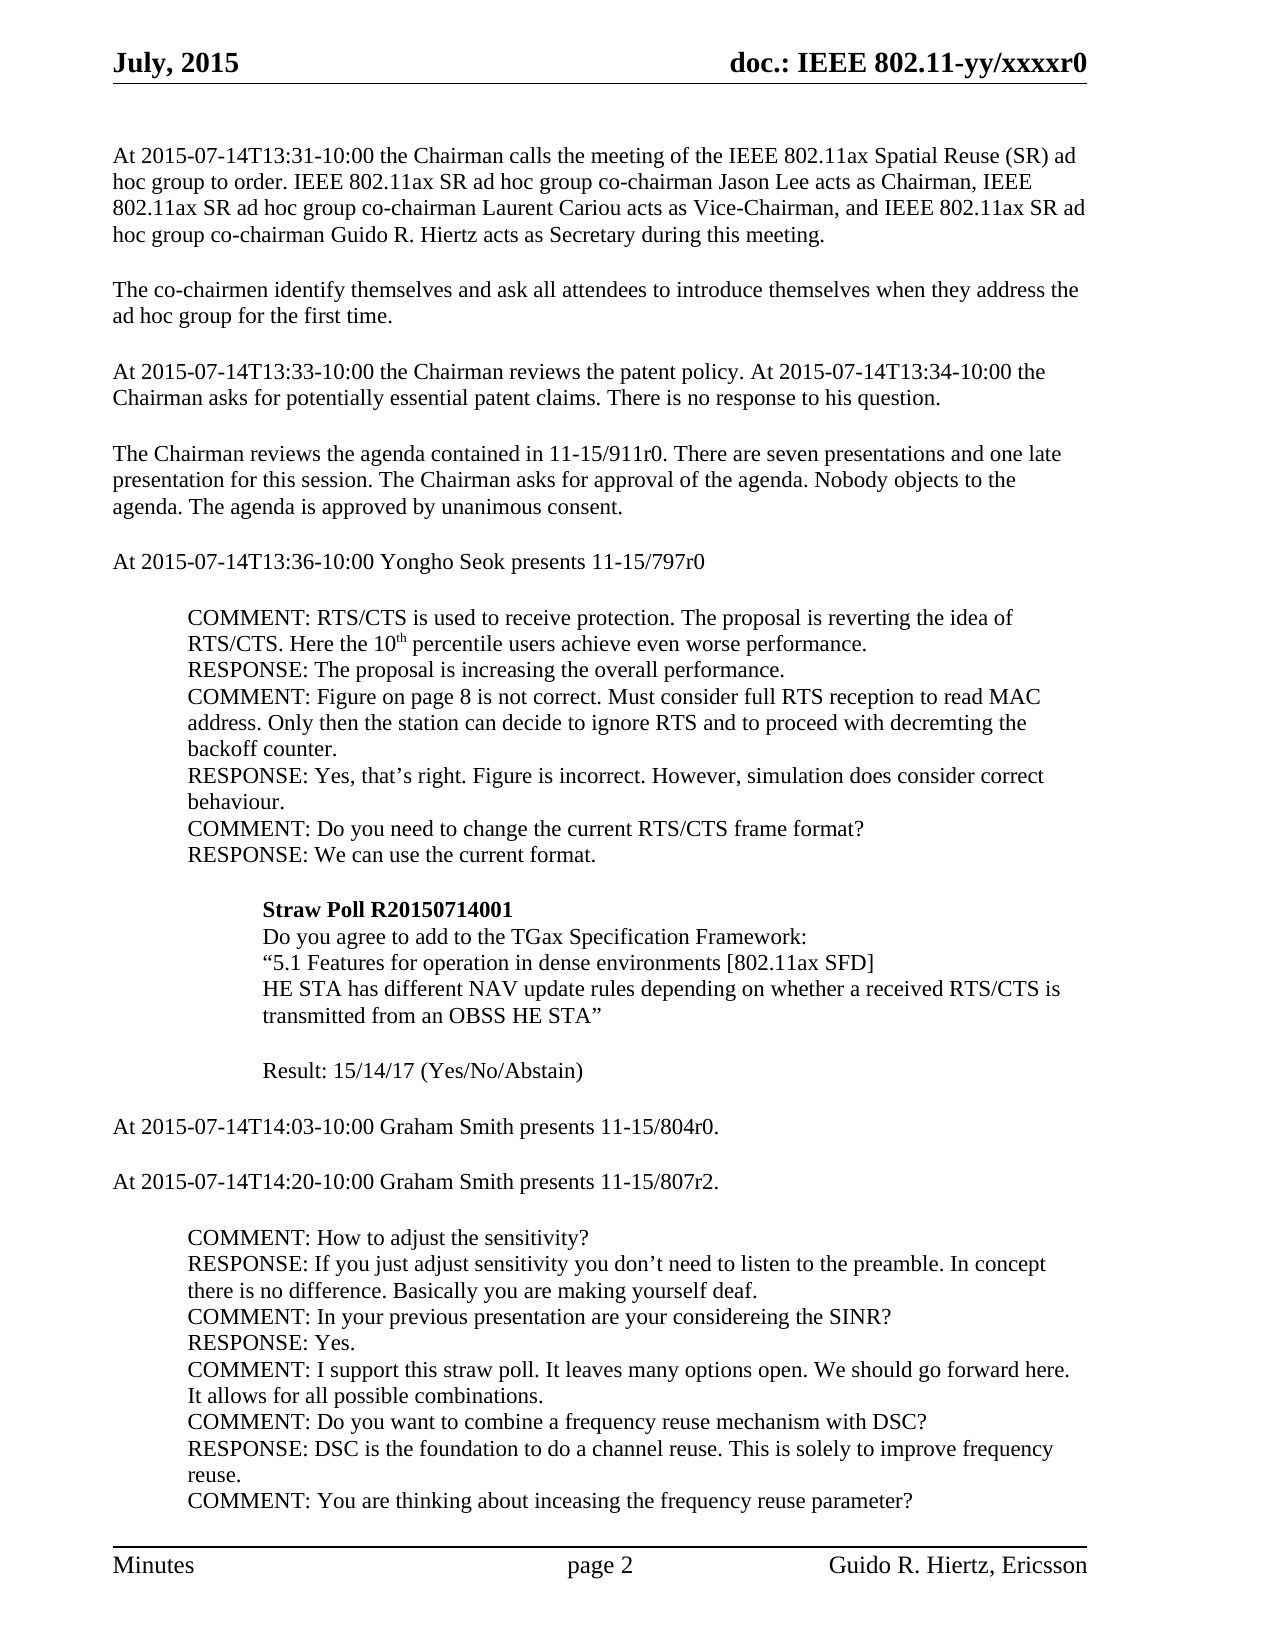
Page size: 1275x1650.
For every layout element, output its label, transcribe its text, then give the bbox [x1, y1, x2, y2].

text At 2015-07-14T13:33-10:00 the Chairman reviews the patent policy. At 2015-07-14T13:34-10:00 the Chairman asks for potentially essential patent claims. There is no response to his question. [112, 358, 1087, 411]
text At 2015-07-14T14:20-10:00 Graham Smith presents 11-15/807r2. [112, 1168, 1087, 1195]
text Straw Poll R20150714001 Do you agree to add to the TGax Specification Framework: “5.1 Features for operation in dense environments [802.11ax SFD] HE STA has different NAV update rules depending on whether a received RTS/CTS is transmitted from an OBSS HE STA” [262, 896, 1087, 1028]
text At 2015-07-14T13:36-10:00 Yongho Seok presents 11-15/797r0 [112, 548, 1087, 574]
text Result: 15/14/17 (Yes/No/Abstain) [262, 1057, 1087, 1084]
text At 2015-07-14T13:31-10:00 the Chairman calls the meeting of the IEEE 802.11ax Spatial Reuse (SR) ad hoc group to order. IEEE 802.11ax SR ad hoc group co-chairman Jason Lee acts as Chairman, IEEE 802.11ax SR ad hoc group co-chairman Laurent Cariou acts as Vice-Chairman, and IEEE 802.11ax SR ad hoc group co-chairman Guido R. Hiertz acts as Secretary during this meeting. [112, 142, 1087, 247]
text The Chairman reviews the agenda contained in 11-15/911r0. There are seven presentations and one late presentation for this session. The Chairman asks for approval of the agenda. Nobody objects to the agenda. The agenda is approved by unanimous consent. [112, 440, 1087, 519]
text COMMENT: RTS/CTS is used to receive protection. The proposal is reverting the idea of RTS/CTS. Here the 10th percentile users achieve even worse performance. RESPONSE: The proposal is increasing the overall performance. COMMENT: Figure on page 8 is not correct. Must consider full RTS reception to read MAC address. Only then the station can decide to ignore RTS and to proceed with decremting the backoff counter. RESPONSE: Yes, that’s right. Figure is incorrect. However, simulation does consider correct behaviour. COMMENT: Do you need to change the current RTS/CTS frame format? RESPONSE: We can use the current format. [187, 604, 1087, 867]
text At 2015-07-14T14:03-10:00 Graham Smith presents 11-15/804r0. [112, 1113, 1087, 1139]
text The co-chairmen identify themselves and ask all attendees to introduce themselves when they address the ad hoc group for the first time. [112, 276, 1087, 329]
